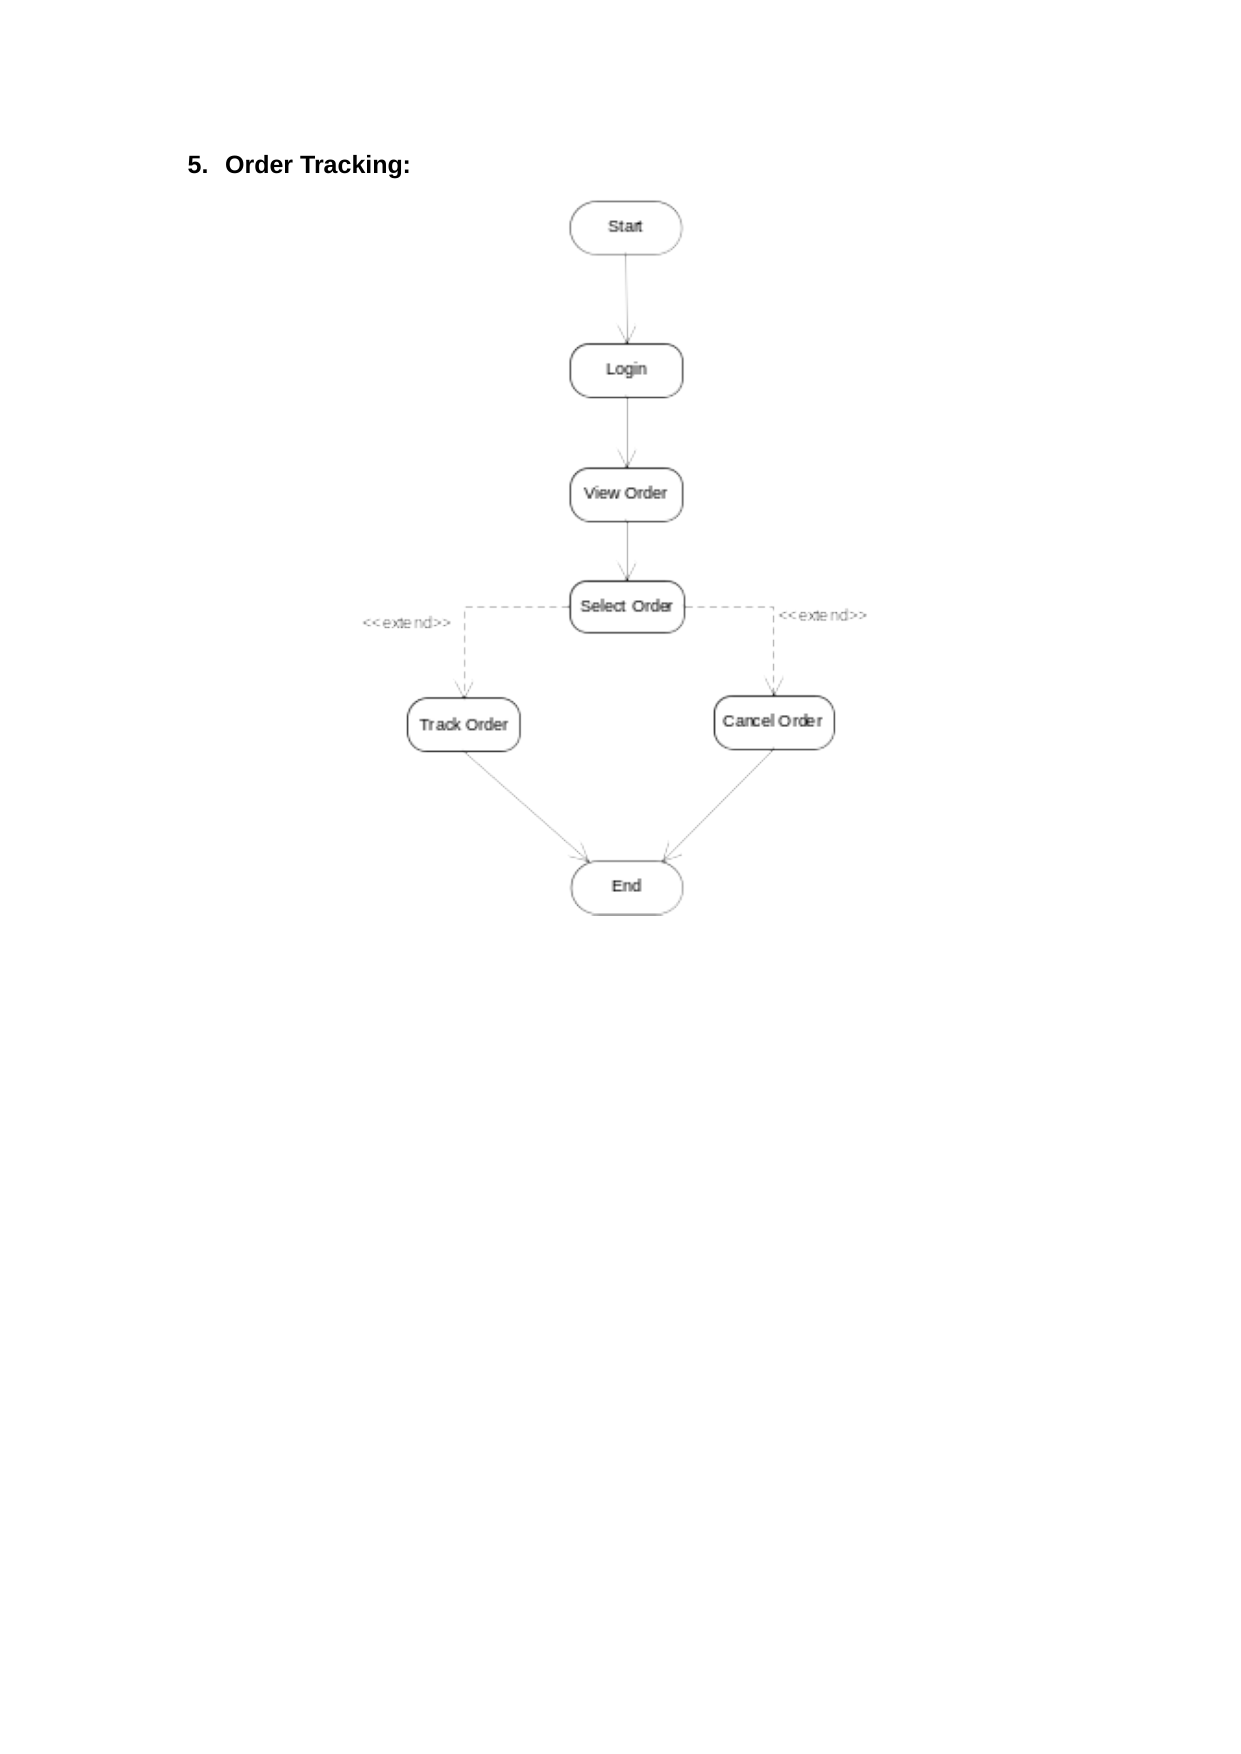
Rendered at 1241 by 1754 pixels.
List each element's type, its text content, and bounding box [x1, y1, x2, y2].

list Order Tracking: [187, 150, 1078, 179]
